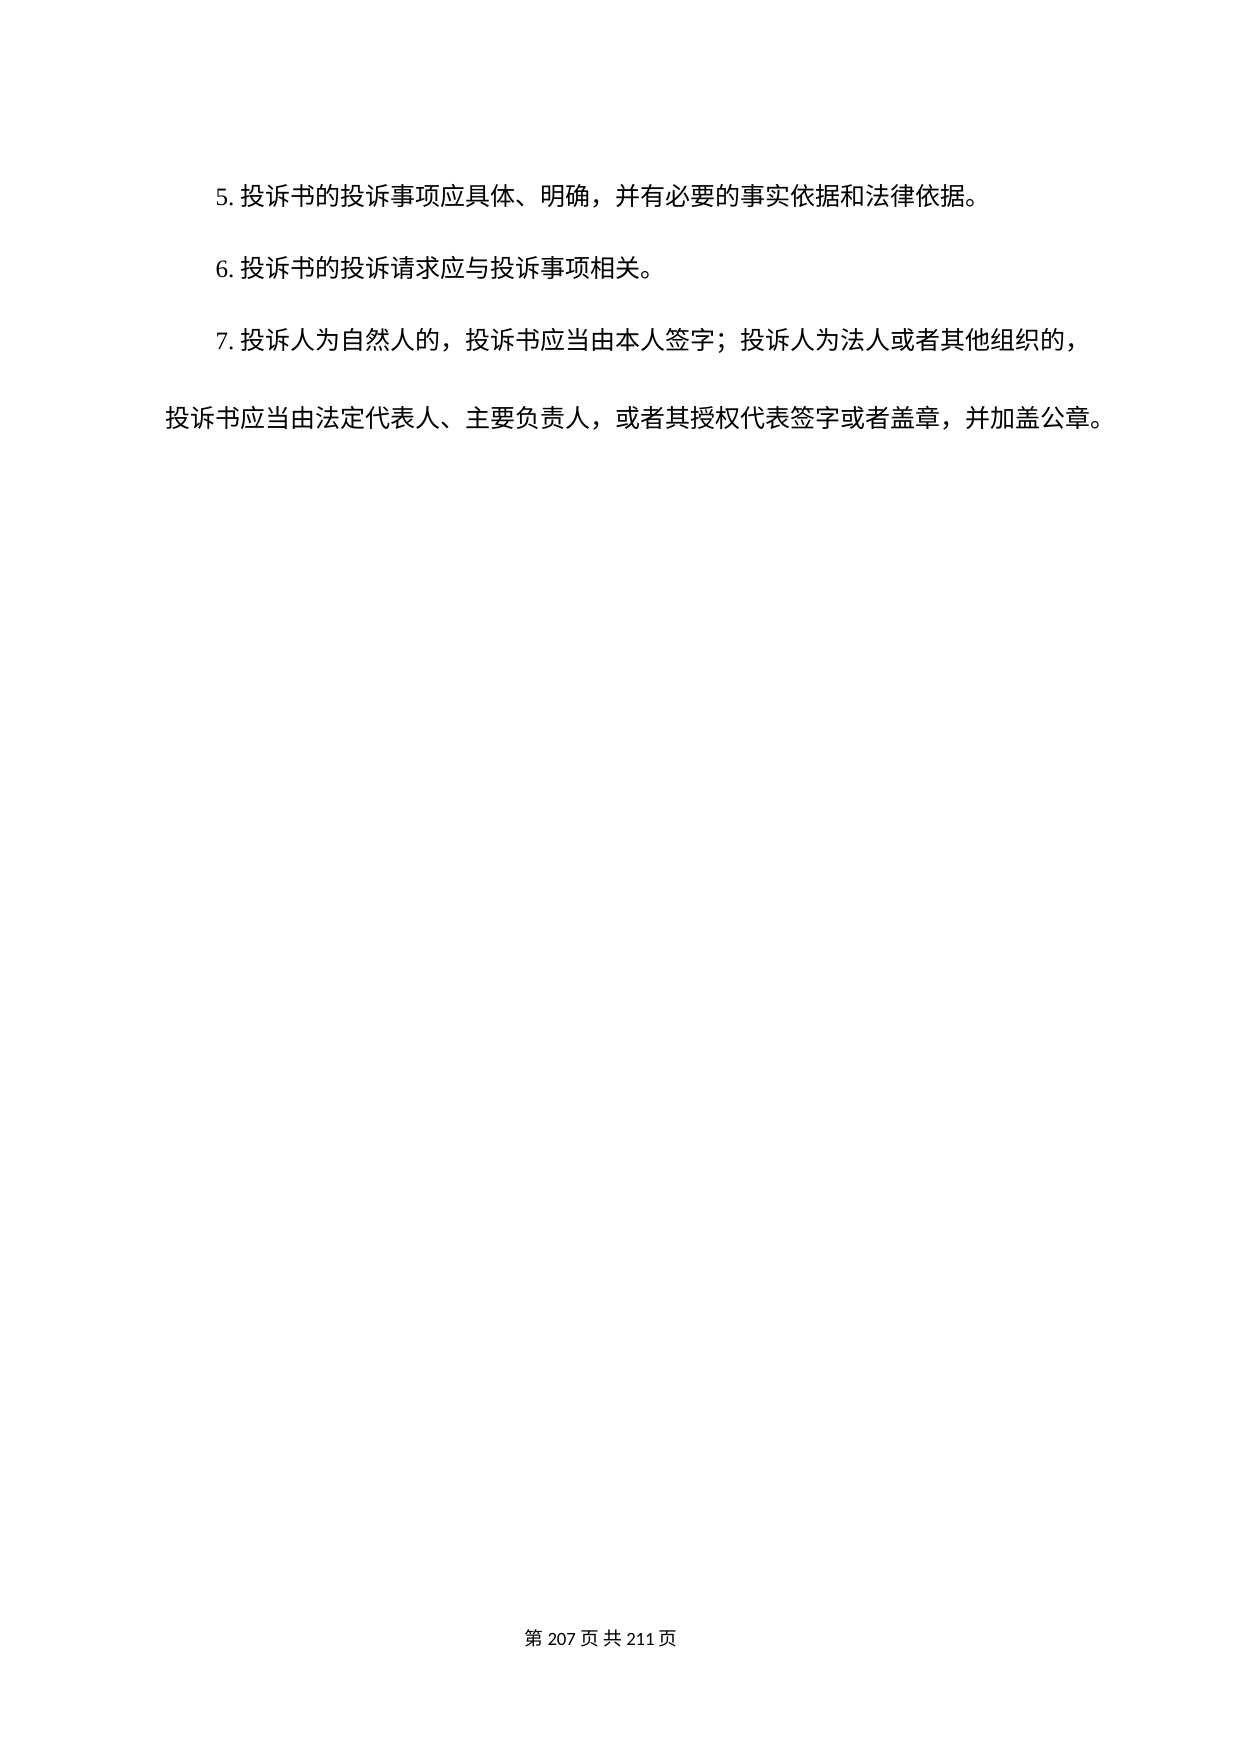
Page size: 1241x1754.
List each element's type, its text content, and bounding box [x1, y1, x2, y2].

list 投诉书的投诉请求应与投诉事项相关。 [165, 234, 1092, 299]
list 投诉书的投诉事项应具体、明确，并有必要的事实依据和法律依据。 [165, 162, 1092, 227]
list 投诉人为自然人的，投诉书应当由本人签字；投诉人为法人或者其他组织的，投诉书应当由法定代表人、主要负责人，或者其授权代表签字或者盖章，并加盖公章。 [165, 306, 1092, 449]
